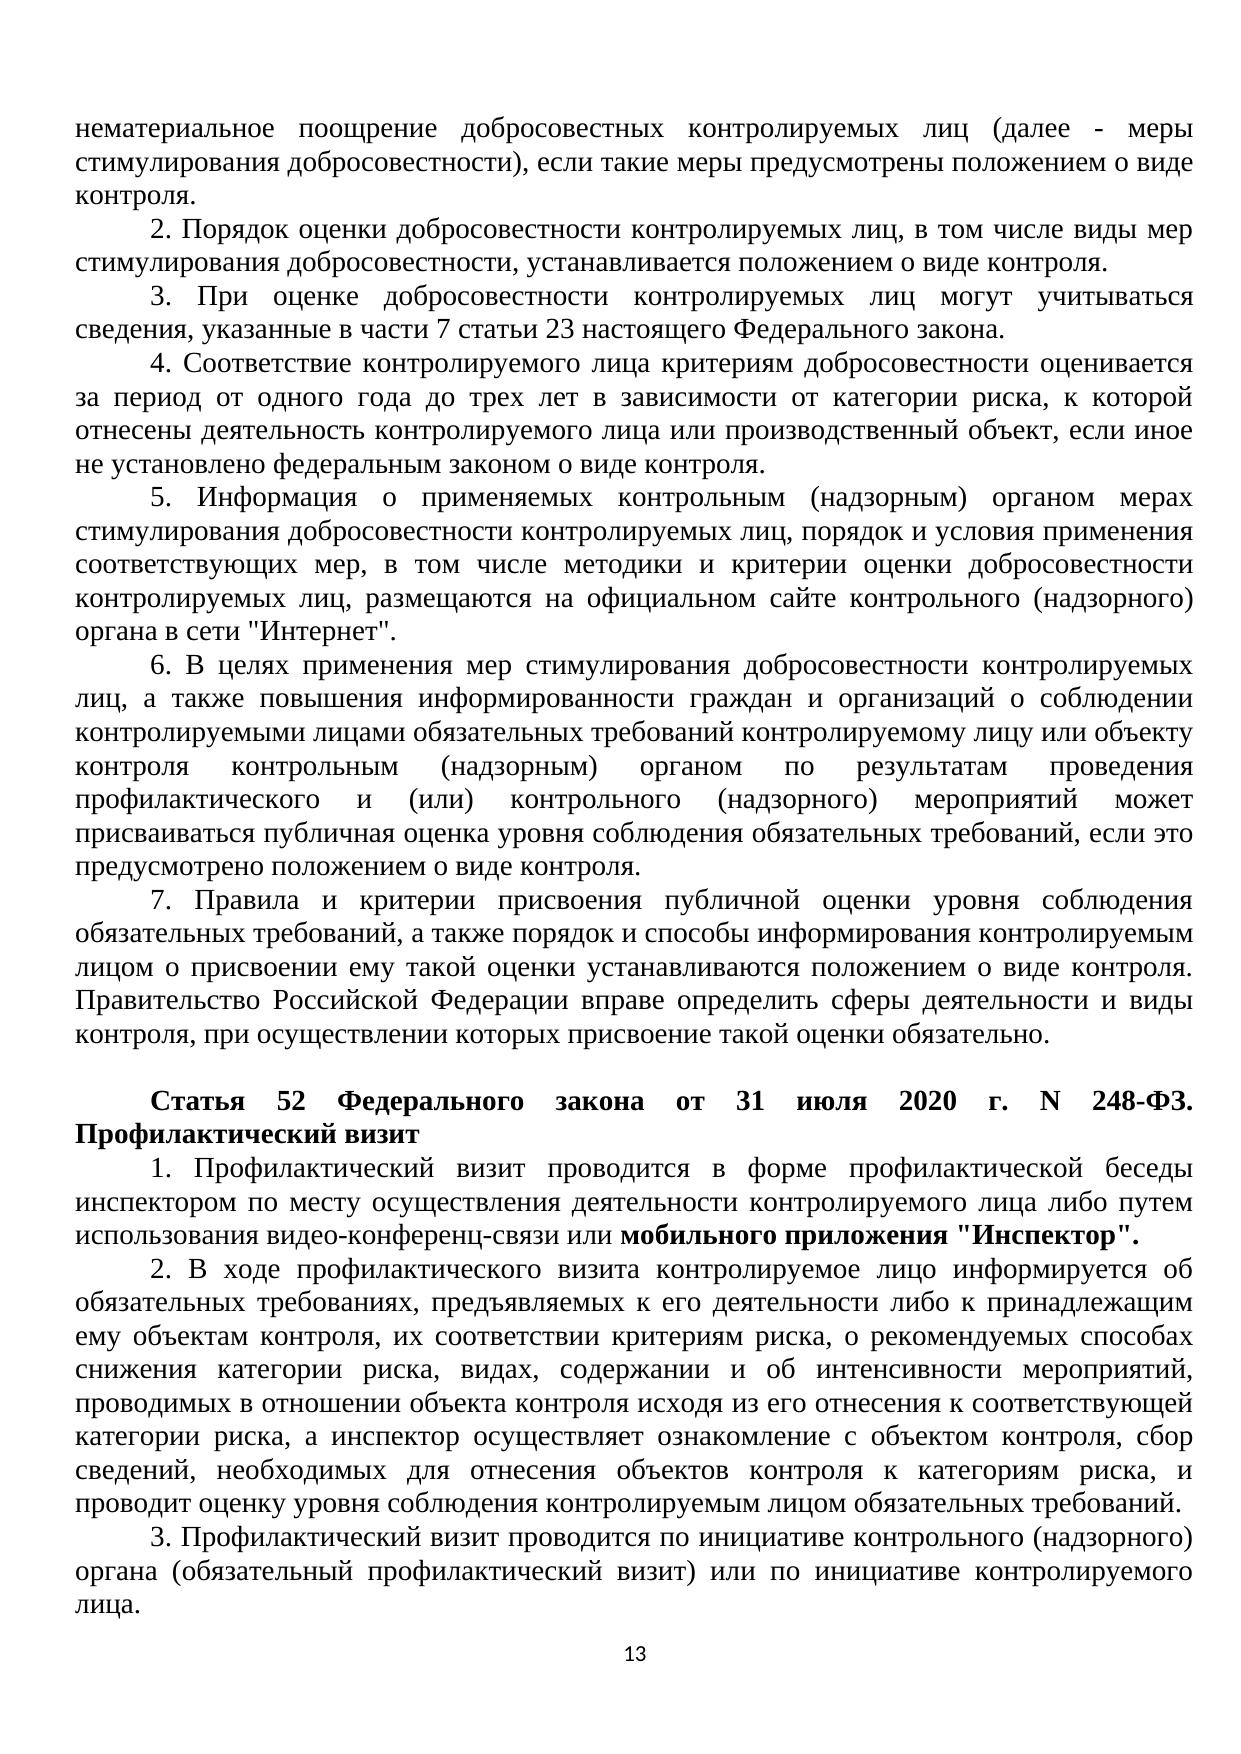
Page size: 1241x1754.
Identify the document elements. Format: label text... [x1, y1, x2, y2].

text 7. Правила и критерии присвоения публичной оценки уровня соблюдения обязательных требований, а также порядок и способы информирования контролируемым лицом о присвоении ему такой оценки устанавливаются положением о виде контроля. Правительство Российской Федерации вправе определить сферы деятельности и виды контроля, при осуществлении которых присвоение такой оценки обязательно. [75, 882, 1194, 1049]
text Статья 52 Федерального закона от 31 июля 2020 г. N 248-ФЗ. Профилактический визит [75, 1083, 1194, 1150]
text 5. Информация о применяемых контрольным (надзорным) органом мерах стимулирования добросовестности контролируемых лиц, порядок и условия применения соответствующих мер, в том числе методики и критерии оценки добросовестности контролируемых лиц, размещаются на официальном сайте контрольного (надзорного) органа в сети "Интернет". [75, 479, 1194, 647]
text 1. Профилактический визит проводится в форме профилактической беседы инспектором по месту осуществления деятельности контролируемого лица либо путем использования видео-конференц-связи или мобильного приложения "Инспектор". [75, 1150, 1194, 1251]
text 4. Соответствие контролируемого лица критериям добросовестности оценивается за период от одного года до трех лет в зависимости от категории риска, к которой отнесены деятельность контролируемого лица или производственный объект, если иное не установлено федеральным законом о виде контроля. [75, 345, 1194, 479]
text 3. При оценке добросовестности контролируемых лиц могут учитываться сведения, указанные в части 7 статьи 23 настоящего Федерального закона. [75, 278, 1194, 345]
text 2. Порядок оценки добросовестности контролируемых лиц, в том числе виды мер стимулирования добросовестности, устанавливается положением о виде контроля. [75, 211, 1194, 278]
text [75, 110, 1194, 211]
text 6. В целях применения мер стимулирования добросовестности контролируемых лиц, а также повышения информированности граждан и организаций о соблюдении контролируемыми лицами обязательных требований контролируемому лицу или объекту контроля контрольным (надзорным) органом по результатам проведения профилактического и (или) контрольного (надзорного) мероприятий может присваиваться публичная оценка уровня соблюдения обязательных требований, если это предусмотрено положением о виде контроля. [75, 647, 1194, 882]
text 3. Профилактический визит проводится по инициативе контрольного (надзорного) органа (обязательный профилактический визит) или по инициативе контролируемого лица. [75, 1519, 1194, 1620]
text 2. В ходе профилактического визита контролируемое лицо информируется об обязательных требованиях, предъявляемых к его деятельности либо к принадлежащим ему объектам контроля, их соответствии критериям риска, о рекомендуемых способах снижения категории риска, видах, содержании и об интенсивности мероприятий, проводимых в отношении объекта контроля исходя из его отнесения к соответствующей категории риска, а инспектор осуществляет ознакомление с объектом контроля, сбор сведений, необходимых для отнесения объектов контроля к категориям риска, и проводит оценку уровня соблюдения контролируемым лицом обязательных требований. [75, 1251, 1194, 1519]
